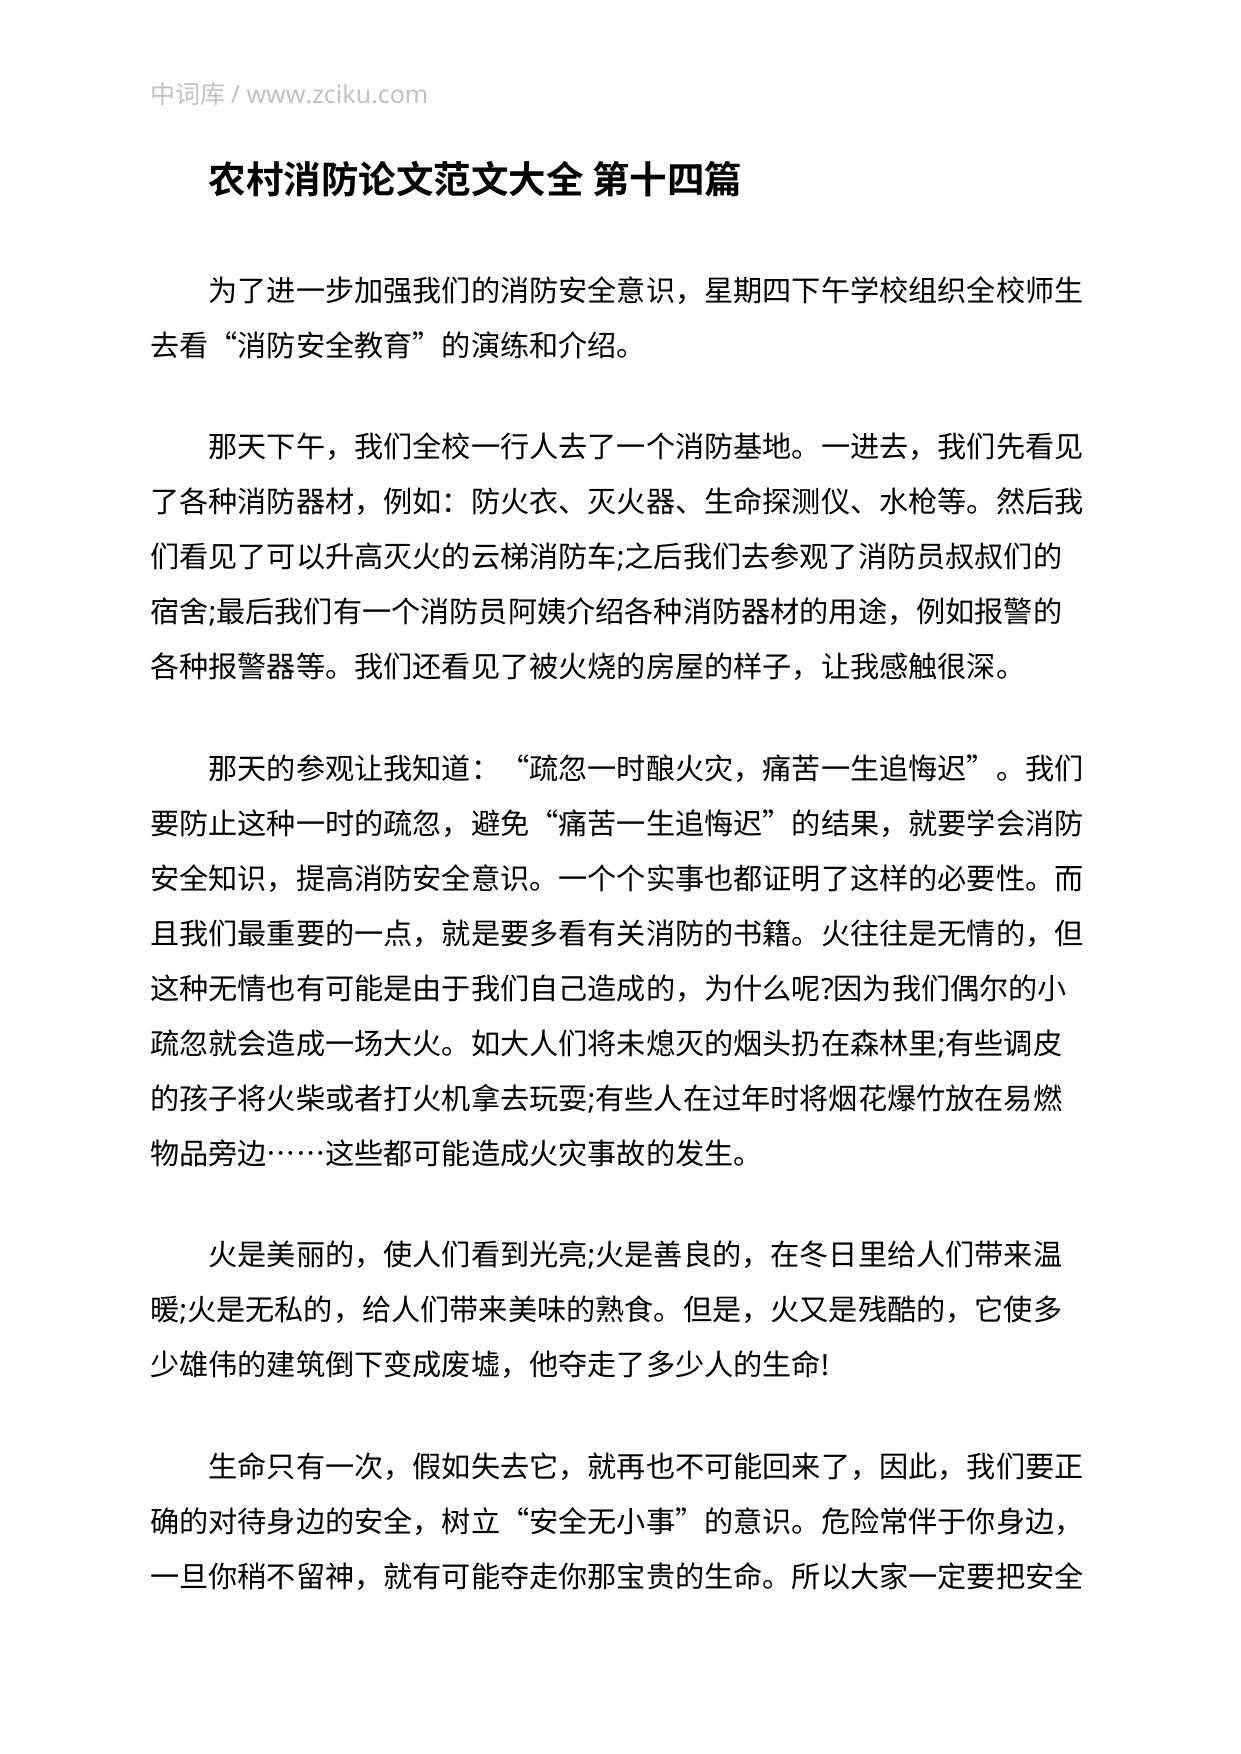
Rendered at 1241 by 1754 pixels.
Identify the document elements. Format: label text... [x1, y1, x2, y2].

text 那天的参观让我知道：“疏忽一时酿火灾，痛苦一生追悔迟”。我们要防止这种一时的疏忽，避免“痛苦一生追悔迟”的结果，就要学会消防安全知识，提高消防安全意识。一个个实事也都证明了这样的必要性。而且我们最重要的一点，就是要多看有关消防的书籍。火往往是无情的，但这种无情也有可能是由于我们自己造成的，为什么呢?因为我们偶尔的小疏忽就会造成一场大火。如大人们将未熄灭的烟头扔在森林里;有些调皮的孩子将火柴或者打火机拿去玩耍;有些人在过年时将烟花爆竹放在易燃物品旁边……这些都可能造成火灾事故的发生。 [150, 746, 1090, 1172]
text 那天下午，我们全校一行人去了一个消防基地。一进去，我们先看见了各种消防器材，例如：防火衣、灭火器、生命探测仪、水枪等。然后我们看见了可以升高灭火的云梯消防车;之后我们去参观了消防员叔叔们的宿舍;最后我们有一个消防员阿姨介绍各种消防器材的用途，例如报警的各种报警器等。我们还看见了被火烧的房屋的样子，让我感触很深。 [150, 424, 1090, 686]
text 农村消防论文范文大全 第十四篇 [150, 150, 1090, 204]
text 为了进一步加强我们的消防安全意识，星期四下午学校组织全校师生去看“消防安全教育”的演练和介绍。 [150, 267, 1090, 364]
text 火是美丽的，使人们看到光亮;火是善良的，在冬日里给人们带来温暖;火是无私的，给人们带来美味的熟食。但是，火又是残酷的，它使多少雄伟的建筑倒下变成废墟，他夺走了多少人的生命! [150, 1232, 1090, 1384]
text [150, 1444, 1090, 1596]
